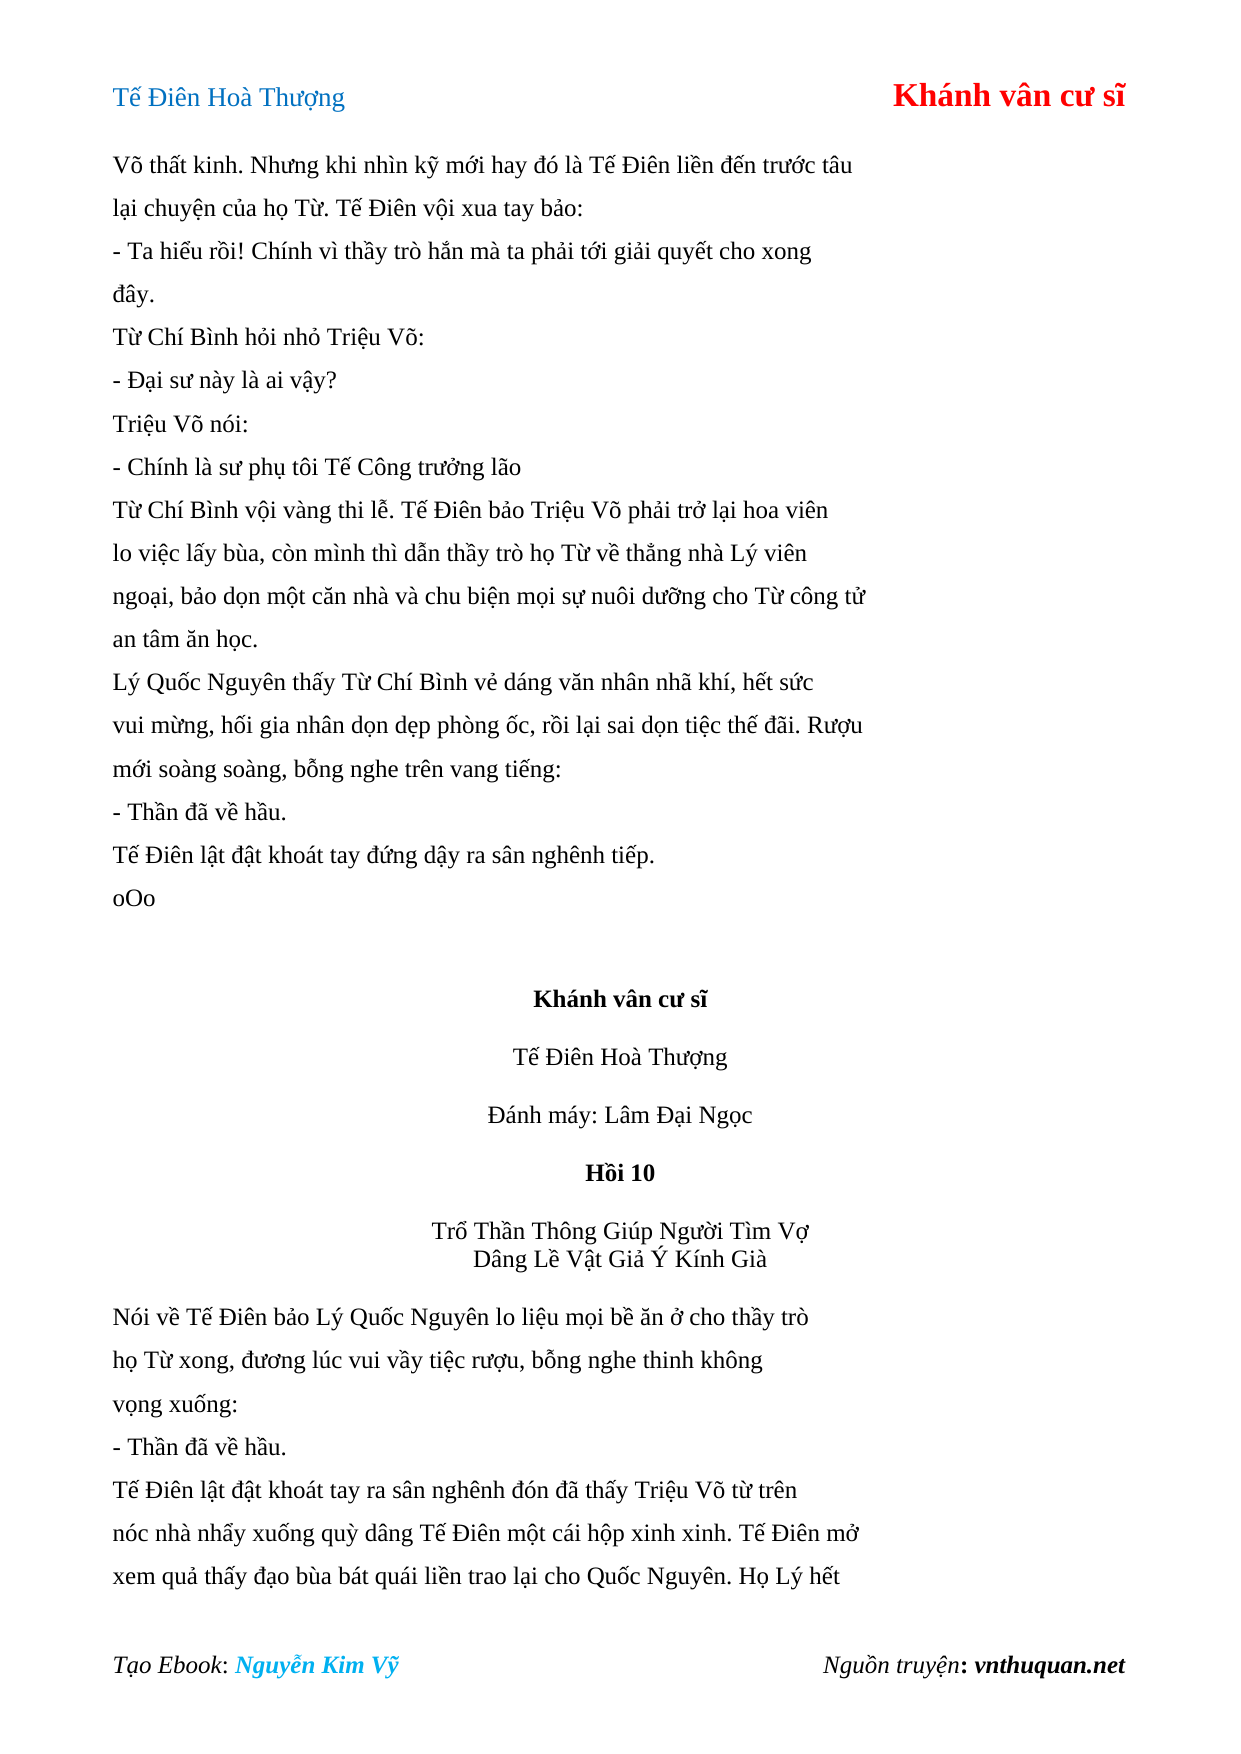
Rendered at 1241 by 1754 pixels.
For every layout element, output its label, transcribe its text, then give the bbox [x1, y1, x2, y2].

text Đánh máy: Lâm Đại Ngọc [112, 1100, 1128, 1129]
text Hồi 10 [112, 1158, 1128, 1187]
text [112, 1302, 1128, 1590]
text Trổ Thần Thông Giúp Người Tìm Vợ Dâng Lề Vật Giả Ý Kính Già [112, 1216, 1128, 1273]
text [112, 150, 1128, 912]
text Khánh vân cư sĩ [112, 984, 1128, 1013]
text Tế Điên Hoà Thượng [112, 1042, 1128, 1071]
